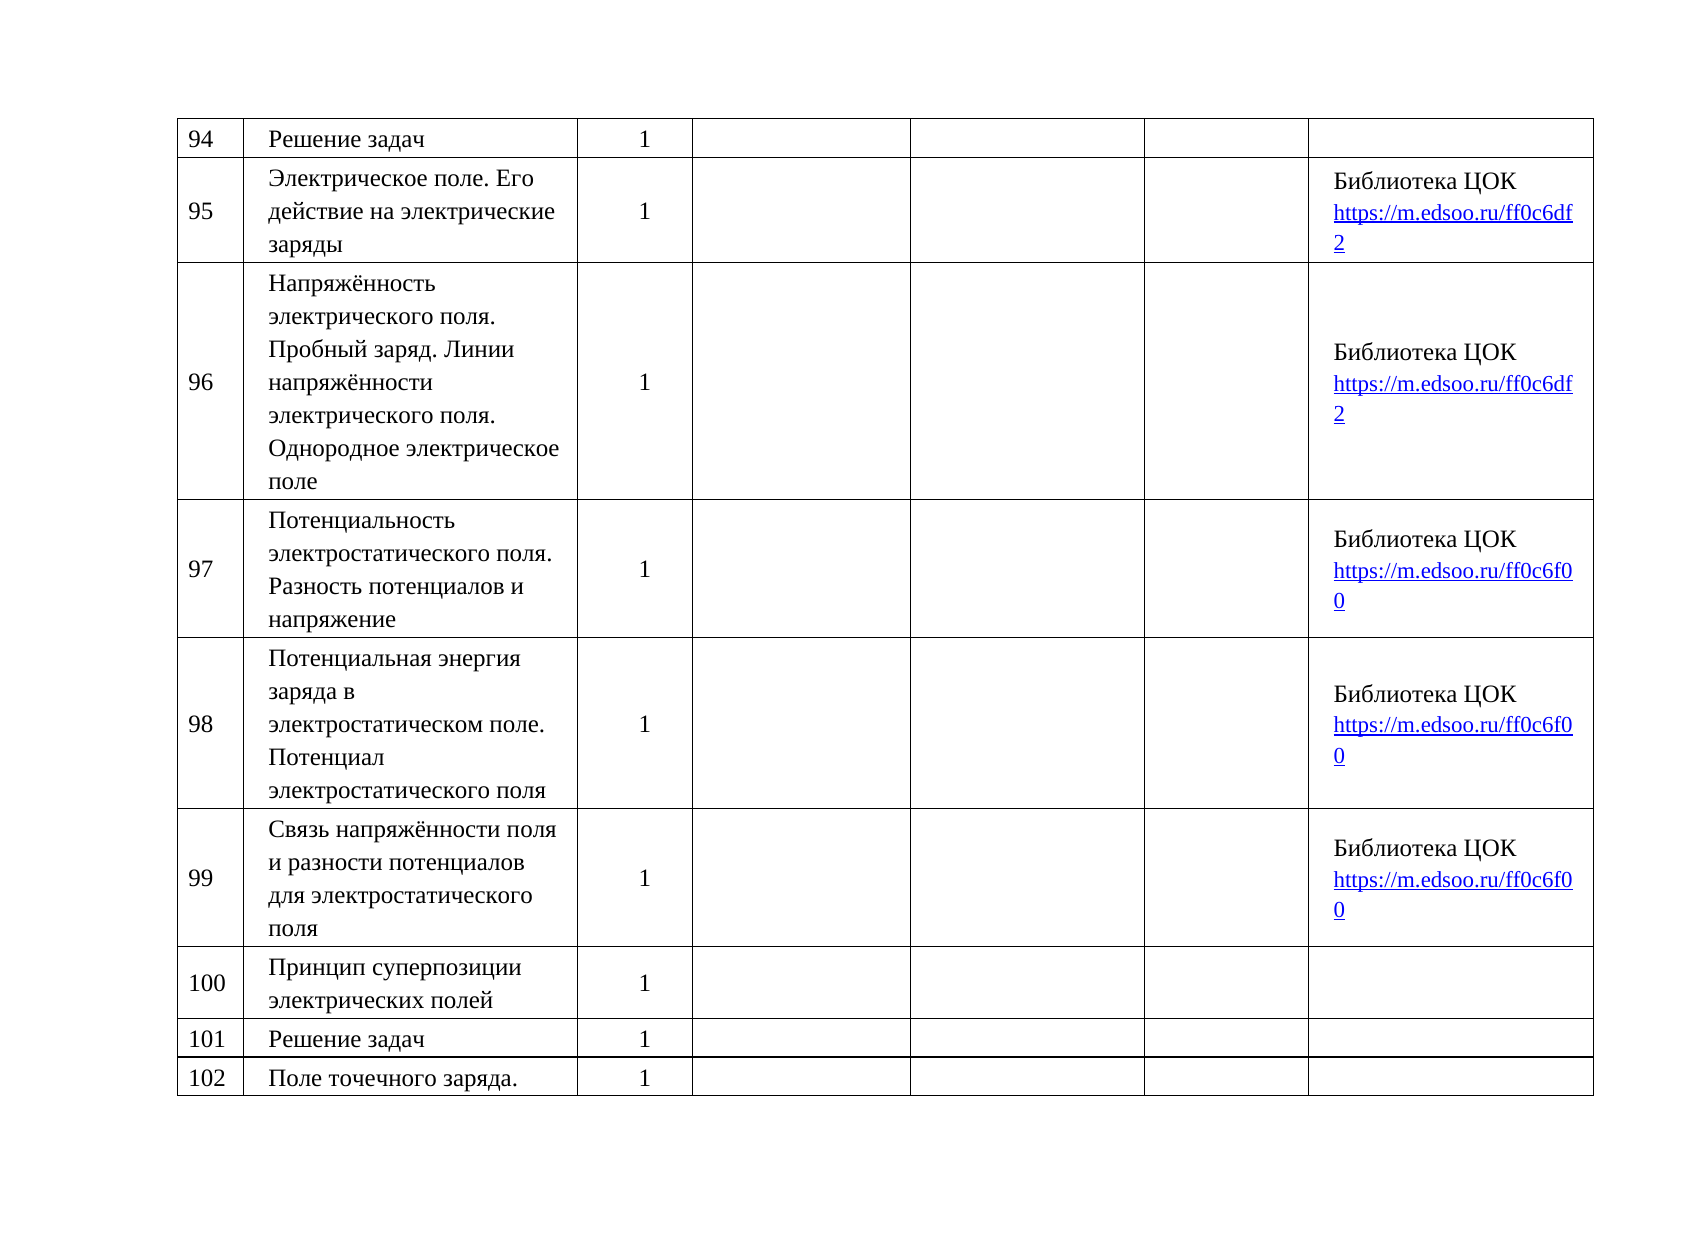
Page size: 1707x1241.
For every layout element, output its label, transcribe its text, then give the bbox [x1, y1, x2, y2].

table_cell [911, 1058, 1144, 1095]
table_cell [693, 158, 910, 262]
table_cell 1 [578, 1058, 692, 1095]
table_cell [244, 1058, 577, 1095]
table_cell 1 [578, 500, 692, 637]
table_cell 1 [578, 809, 692, 946]
table_cell 102 [178, 1058, 243, 1095]
table_cell Электрическое поле. Его действие на электрические заряды [244, 158, 577, 262]
table_cell [1145, 947, 1308, 1017]
table_cell Напряжённость электрического поля. Пробный заряд. Линии напряжённости электрического поля. Однородное электрическое поле [244, 263, 577, 499]
table_cell Библиотека ЦОК https://m.edsoo.ru/ff0c6f00 [1309, 638, 1593, 808]
table_cell [1145, 500, 1308, 637]
table_cell [1145, 1058, 1308, 1095]
table_cell [911, 263, 1144, 499]
table_cell 1 [578, 158, 692, 262]
table_cell 98 [178, 638, 243, 808]
table_cell 1 [578, 263, 692, 499]
table_cell [1309, 119, 1593, 157]
table_cell [911, 1019, 1144, 1056]
table_cell [1145, 809, 1308, 946]
table_cell [1309, 1019, 1593, 1056]
table_cell Потенциальная энергия заряда в электростатическом поле. Потенциал электростатического поля [244, 638, 577, 808]
table_cell 94 [178, 119, 243, 157]
table_cell 1 [578, 638, 692, 808]
table_cell [693, 947, 910, 1017]
table_cell Потенциальность электростатического поля. Разность потенциалов и напряжение [244, 500, 577, 637]
table_cell [1145, 119, 1308, 157]
table_cell [1145, 1019, 1308, 1056]
table_cell [1145, 263, 1308, 499]
table_cell 100 [178, 947, 243, 1017]
table_cell [693, 263, 910, 499]
table_cell Библиотека ЦОК https://m.edsoo.ru/ff0c6df2 [1309, 158, 1593, 262]
table_cell Решение задач [244, 1019, 577, 1056]
table_cell [693, 1019, 910, 1056]
table_cell Библиотека ЦОК https://m.edsoo.ru/ff0c6df2 [1309, 263, 1593, 499]
table_cell Решение задач [244, 119, 577, 157]
table_cell [693, 809, 910, 946]
table_cell Библиотека ЦОК https://m.edsoo.ru/ff0c6f00 [1309, 809, 1593, 946]
table_cell Библиотека ЦОК https://m.edsoo.ru/ff0c6f00 [1309, 500, 1593, 637]
table_cell 1 [578, 947, 692, 1017]
table_cell [911, 500, 1144, 637]
table_cell [1309, 947, 1593, 1017]
table_cell [911, 638, 1144, 808]
table_cell [911, 809, 1144, 946]
table_cell [1309, 1058, 1593, 1095]
table_cell Связь напряжённости поля и разности потенциалов для электростатического поля [244, 809, 577, 946]
table_cell 95 [178, 158, 243, 262]
table_cell [911, 947, 1144, 1017]
table_cell [693, 1058, 910, 1095]
table_cell 96 [178, 263, 243, 499]
table_cell [1145, 638, 1308, 808]
table_cell 99 [178, 809, 243, 946]
table_cell [1145, 158, 1308, 262]
table_cell [911, 119, 1144, 157]
table_cell 97 [178, 500, 243, 637]
table_cell 1 [578, 1019, 692, 1056]
table_cell [693, 119, 910, 157]
table_cell Принцип суперпозиции электрических полей [244, 947, 577, 1017]
table_cell [693, 638, 910, 808]
table_cell 101 [178, 1019, 243, 1056]
table_cell 1 [578, 119, 692, 157]
table_cell [693, 500, 910, 637]
table_cell [911, 158, 1144, 262]
